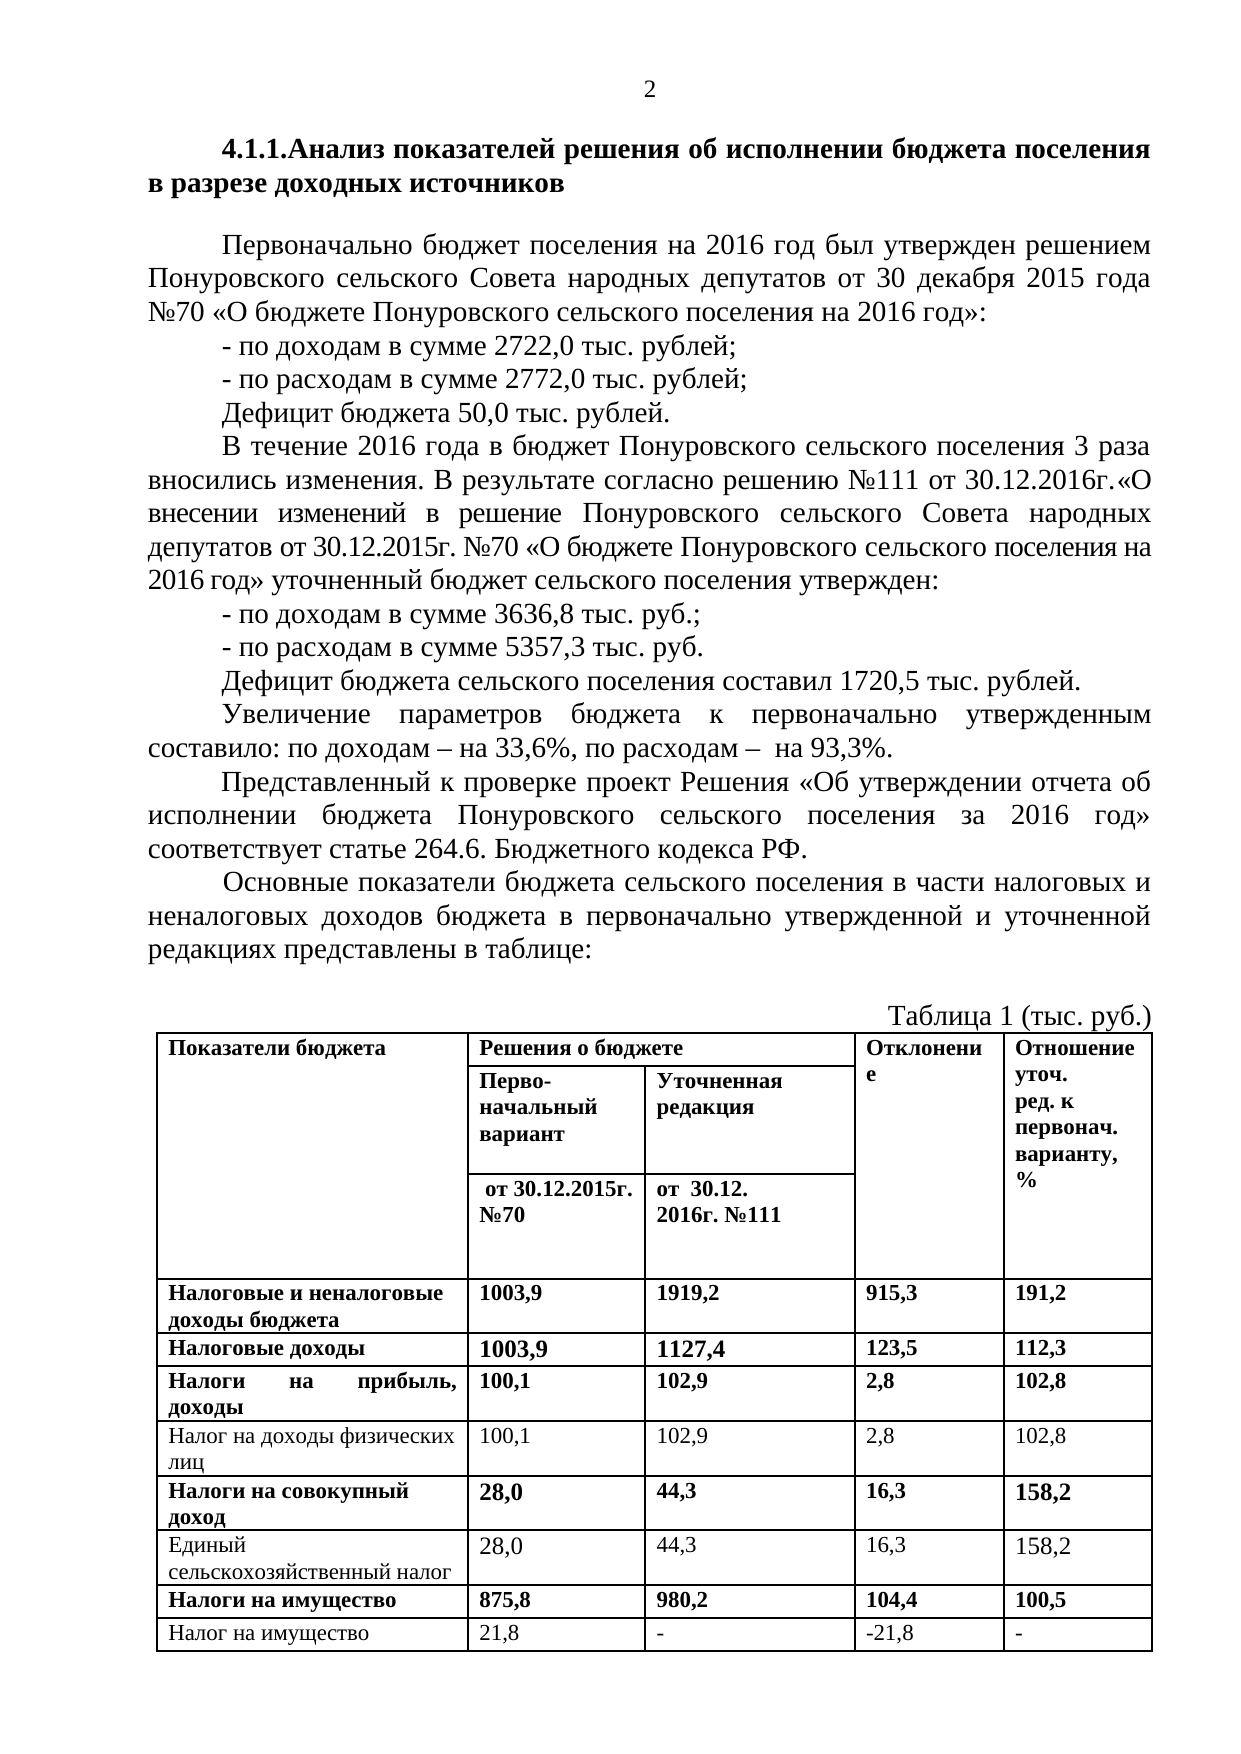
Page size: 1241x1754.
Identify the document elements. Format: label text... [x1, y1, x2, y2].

text Дефицит бюджета сельского поселения составил 1720,5 тыс. рублей. [148, 663, 1152, 697]
table_cell 104,4 [856, 1586, 1003, 1617]
table_cell от 30.12.2015г. №70 [469, 1175, 644, 1277]
text - по доходам в сумме 3636,8 тыс. руб.; [148, 596, 1152, 629]
text 4.1.1.Анализ показателей решения об исполнении бюджета поселения в разрезе доходных источников [148, 131, 1152, 198]
table_cell - [646, 1619, 854, 1650]
table_cell 44,3 [646, 1531, 854, 1584]
table_cell 1127,4 [646, 1334, 854, 1365]
table_cell 191,2 [1005, 1280, 1151, 1332]
text Увеличение параметров бюджета к первоначально утвержденным составило: по доходам – на 33,6%, по расходам – на 93,3%. [148, 697, 1152, 764]
table_cell 102,9 [646, 1422, 854, 1474]
table_cell 100,1 [469, 1422, 644, 1474]
table_cell 1919,2 [646, 1280, 854, 1332]
text - по расходам в сумме 2772,0 тыс. рублей; [148, 361, 1152, 395]
table_cell от 30.12. 2016г. №111 [646, 1175, 854, 1277]
table_header Показатели бюджета [158, 1034, 467, 1277]
table_cell 158,2 [1005, 1477, 1151, 1529]
table_cell Налоги на совокупный доход [158, 1477, 467, 1529]
table_cell 2,8 [856, 1367, 1003, 1420]
text Первоначально бюджет поселения на 2016 год был утвержден решением Понуровского сельского Совета народных депутатов от 30 декабря 2015 года №70 «О бюджете Понуровского сельского поселения на 2016 год»: [148, 227, 1152, 328]
table_cell 16,3 [856, 1477, 1003, 1529]
table_cell 158,2 [1005, 1531, 1151, 1584]
table_cell 16,3 [856, 1531, 1003, 1584]
text Основные показатели бюджета сельского поселения в части налоговых и неналоговых доходов бюджета в первоначально утвержденной и уточненной редакциях представлены в таблице: [148, 864, 1152, 965]
text Таблица 1 (тыс. руб.) [148, 998, 1152, 1032]
table_header Отклонение [856, 1034, 1003, 1277]
table_cell -21,8 [856, 1619, 1003, 1650]
table_cell 102,8 [1005, 1367, 1151, 1420]
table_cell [158, 1619, 467, 1650]
table_cell Налоговые и неналоговые доходы бюджета [158, 1280, 467, 1332]
table_cell 21,8 [469, 1619, 644, 1650]
table_cell 123,5 [856, 1334, 1003, 1365]
table_cell 875,8 [469, 1586, 644, 1617]
table_cell Налоги на имущество [158, 1586, 467, 1617]
text Представленный к проверке проект Решения «Об утверждении отчета об исполнении бюджета Понуровского сельского поселения за 2016 год» соответствует статье 264.6. Бюджетного кодекса РФ. [148, 764, 1152, 864]
text В течение 2016 года в бюджет Понуровского сельского поселения 3 раза вносились изменения. В результате согласно решению №111 от 30.12.2016г.«О внесении изменений в решение Понуровского сельского Совета народных депутатов от 30.12.2015г. №70 «О бюджете Понуровского сельского поселения на 2016 год» уточненный бюджет сельского поселения утвержден: [148, 428, 1152, 596]
text - по расходам в сумме 5357,3 тыс. руб. [148, 629, 1152, 663]
table_cell 102,8 [1005, 1422, 1151, 1474]
table_cell Налоговые доходы [158, 1334, 467, 1365]
table_cell 28,0 [469, 1531, 644, 1584]
table_cell Налог на доходы физических лиц [158, 1422, 467, 1474]
table_cell - [1005, 1619, 1151, 1650]
table_cell 100,1 [469, 1367, 644, 1420]
table_cell 2,8 [856, 1422, 1003, 1474]
text Дефицит бюджета 50,0 тыс. рублей. [148, 395, 1152, 428]
table_cell 980,2 [646, 1586, 854, 1617]
table_cell 112,3 [1005, 1334, 1151, 1365]
table_cell 28,0 [469, 1477, 644, 1529]
table_cell Перво-начальный вариант [469, 1067, 644, 1173]
table_cell Уточненная редакция [646, 1067, 854, 1173]
table_cell 915,3 [856, 1280, 1003, 1332]
text - по доходам в сумме 2722,0 тыс. рублей; [148, 328, 1152, 361]
table_header Решения о бюджете [469, 1034, 854, 1065]
table_cell 44,3 [646, 1477, 854, 1529]
table_cell 100,5 [1005, 1586, 1151, 1617]
table_cell Налоги на прибыль, доходы [158, 1367, 467, 1420]
table_cell 1003,9 [469, 1280, 644, 1332]
table_cell Единый сельскохозяйственный налог [158, 1531, 467, 1584]
table_header Отношение уточ. ред. к первонач. варианту, % [1005, 1034, 1151, 1277]
table_cell 1003,9 [469, 1334, 644, 1365]
table_cell 102,9 [646, 1367, 854, 1420]
